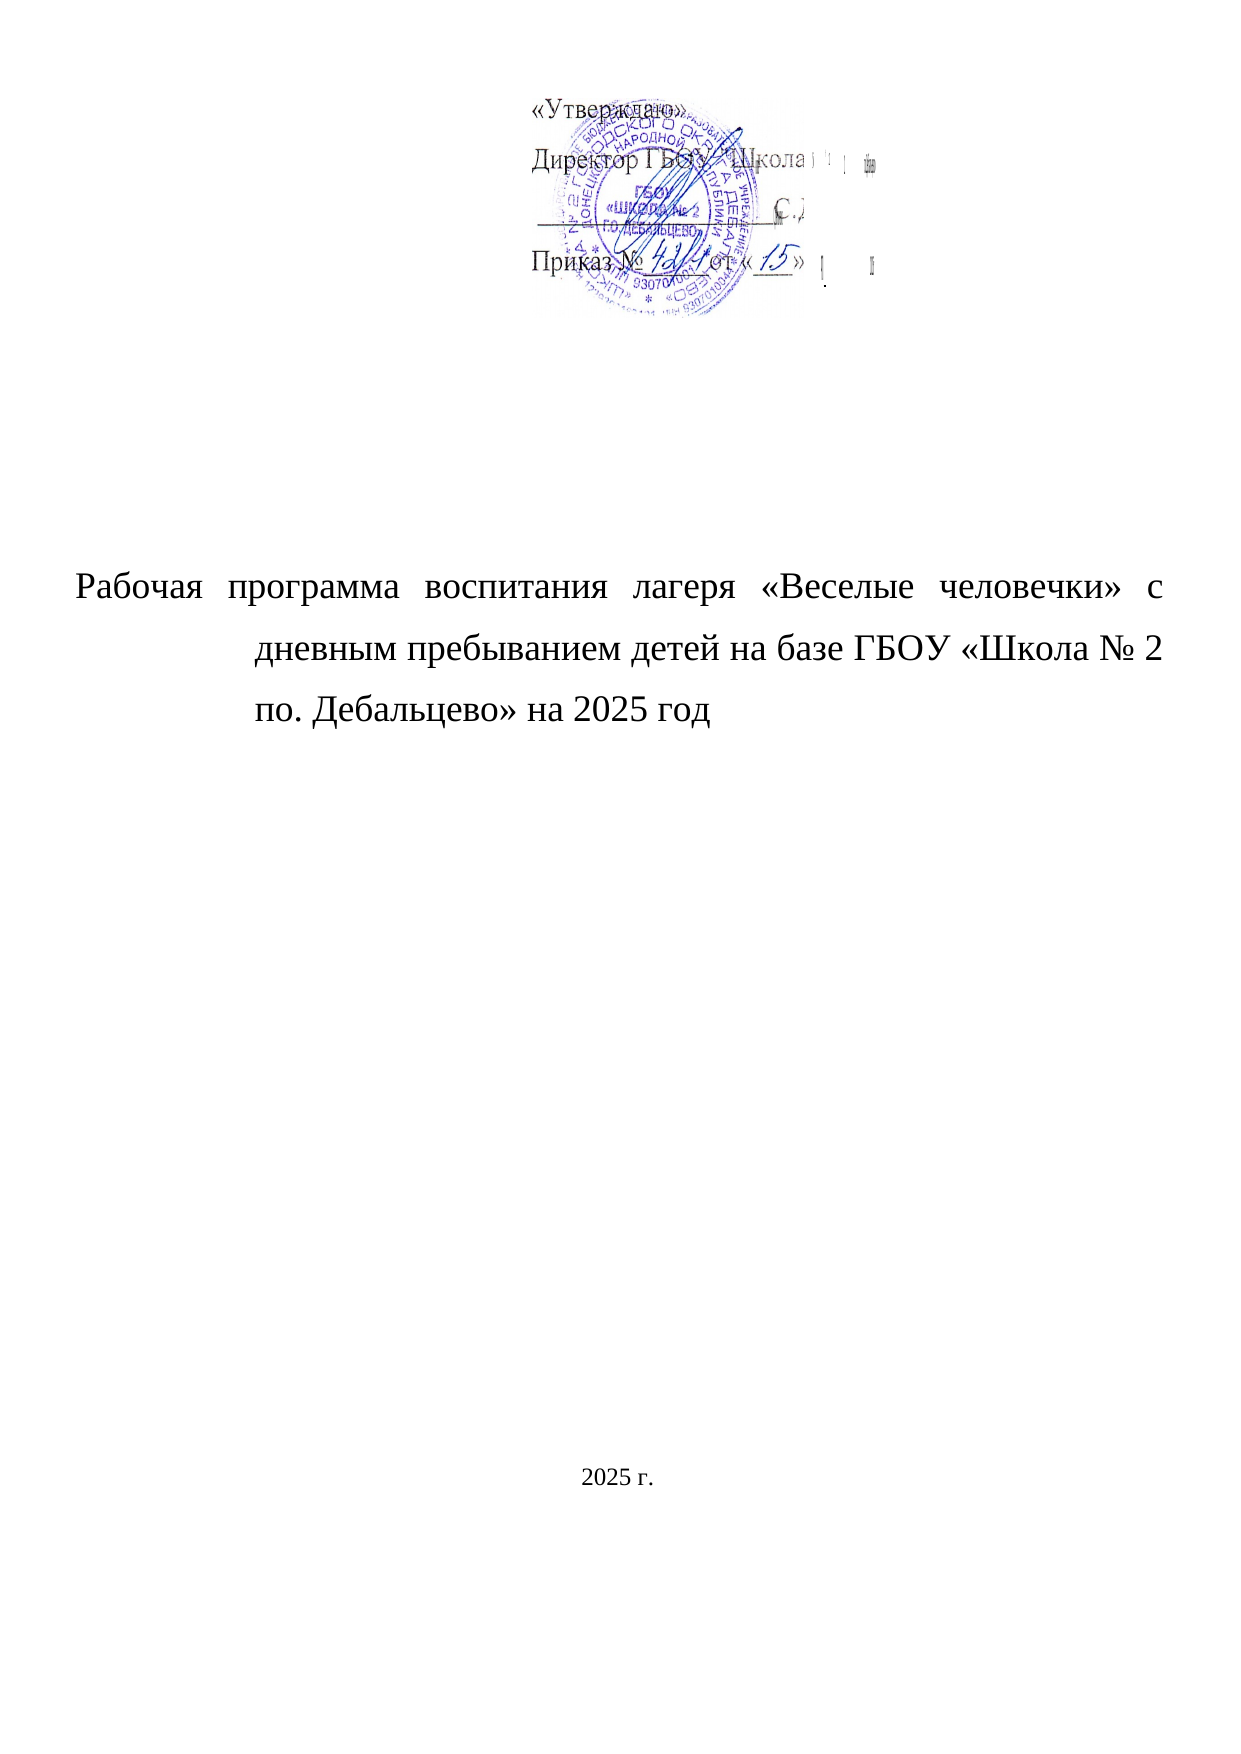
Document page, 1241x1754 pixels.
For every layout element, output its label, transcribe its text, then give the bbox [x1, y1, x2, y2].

picture [532, 98, 804, 318]
text 2025 г. [75, 1462, 1160, 1490]
text Рабочая программа воспитания лагеря «Веселые человечки» с дневным пребыванием детей на базе ГБОУ «Школа № 2 по. Дебальцево» на 2025 год [75, 563, 1165, 730]
